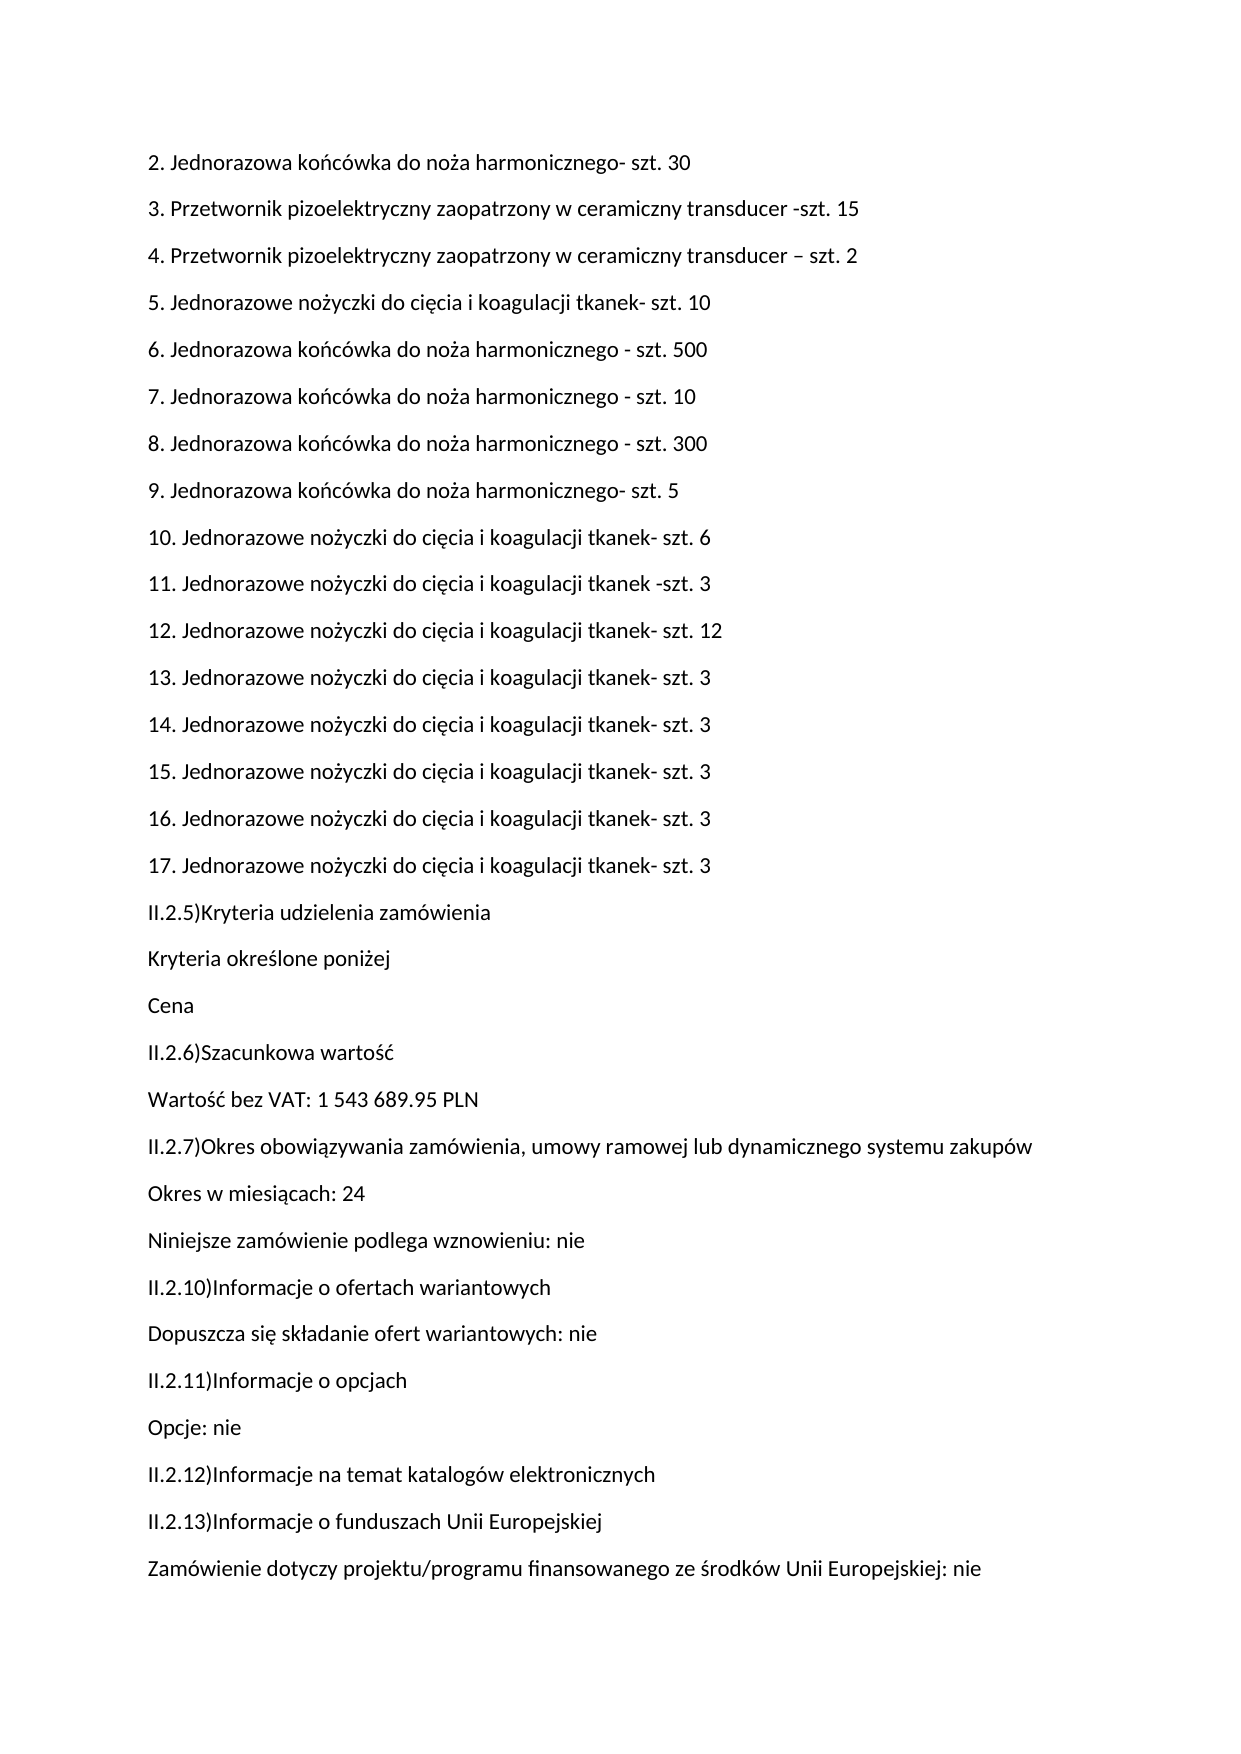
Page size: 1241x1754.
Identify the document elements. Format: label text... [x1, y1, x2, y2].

text II.2.13)Informacje o funduszach Unii Europejskiej [148, 1507, 1093, 1535]
text Cena [148, 991, 1093, 1019]
text 13. Jednorazowe nożyczki do cięcia i koagulacji tkanek- szt. 3 [148, 663, 1093, 691]
text 16. Jednorazowe nożyczki do cięcia i koagulacji tkanek- szt. 3 [148, 804, 1093, 832]
text 4. Przetwornik pizoelektryczny zaopatrzony w ceramiczny transducer – szt. 2 [148, 241, 1093, 269]
text Dopuszcza się składanie ofert wariantowych: nie [148, 1319, 1093, 1347]
text II.2.10)Informacje o ofertach wariantowych [148, 1273, 1093, 1301]
text 11. Jednorazowe nożyczki do cięcia i koagulacji tkanek -szt. 3 [148, 569, 1093, 597]
text 15. Jednorazowe nożyczki do cięcia i koagulacji tkanek- szt. 3 [148, 757, 1093, 785]
text II.2.11)Informacje o opcjach [148, 1366, 1093, 1394]
text 14. Jednorazowe nożyczki do cięcia i koagulacji tkanek- szt. 3 [148, 710, 1093, 738]
text 17. Jednorazowe nożyczki do cięcia i koagulacji tkanek- szt. 3 [148, 851, 1093, 879]
text 8. Jednorazowa końcówka do noża harmonicznego - szt. 300 [148, 429, 1093, 457]
text Opcje: nie [148, 1413, 1093, 1441]
text 2. Jednorazowa końcówka do noża harmonicznego- szt. 30 [148, 148, 1093, 176]
text II.2.6)Szacunkowa wartość [148, 1038, 1093, 1066]
text Okres w miesiącach: 24 [148, 1179, 1093, 1207]
text Niniejsze zamówienie podlega wznowieniu: nie [148, 1226, 1093, 1254]
text 6. Jednorazowa końcówka do noża harmonicznego - szt. 500 [148, 335, 1093, 363]
text II.2.5)Kryteria udzielenia zamówienia [148, 898, 1093, 926]
text 12. Jednorazowe nożyczki do cięcia i koagulacji tkanek- szt. 12 [148, 616, 1093, 644]
text Kryteria określone poniżej [148, 944, 1093, 972]
text 10. Jednorazowe nożyczki do cięcia i koagulacji tkanek- szt. 6 [148, 523, 1093, 551]
text 9. Jednorazowa końcówka do noża harmonicznego- szt. 5 [148, 476, 1093, 504]
text 5. Jednorazowe nożyczki do cięcia i koagulacji tkanek- szt. 10 [148, 288, 1093, 316]
text 3. Przetwornik pizoelektryczny zaopatrzony w ceramiczny transducer -szt. 15 [148, 194, 1093, 222]
text Wartość bez VAT: 1 543 689.95 PLN [148, 1085, 1093, 1113]
text II.2.12)Informacje na temat katalogów elektronicznych [148, 1460, 1093, 1488]
text II.2.7)Okres obowiązywania zamówienia, umowy ramowej lub dynamicznego systemu zakupów [148, 1132, 1093, 1160]
text Zamówienie dotyczy projektu/programu finansowanego ze środków Unii Europejskiej: nie [148, 1554, 1093, 1582]
text 7. Jednorazowa końcówka do noża harmonicznego - szt. 10 [148, 382, 1093, 410]
